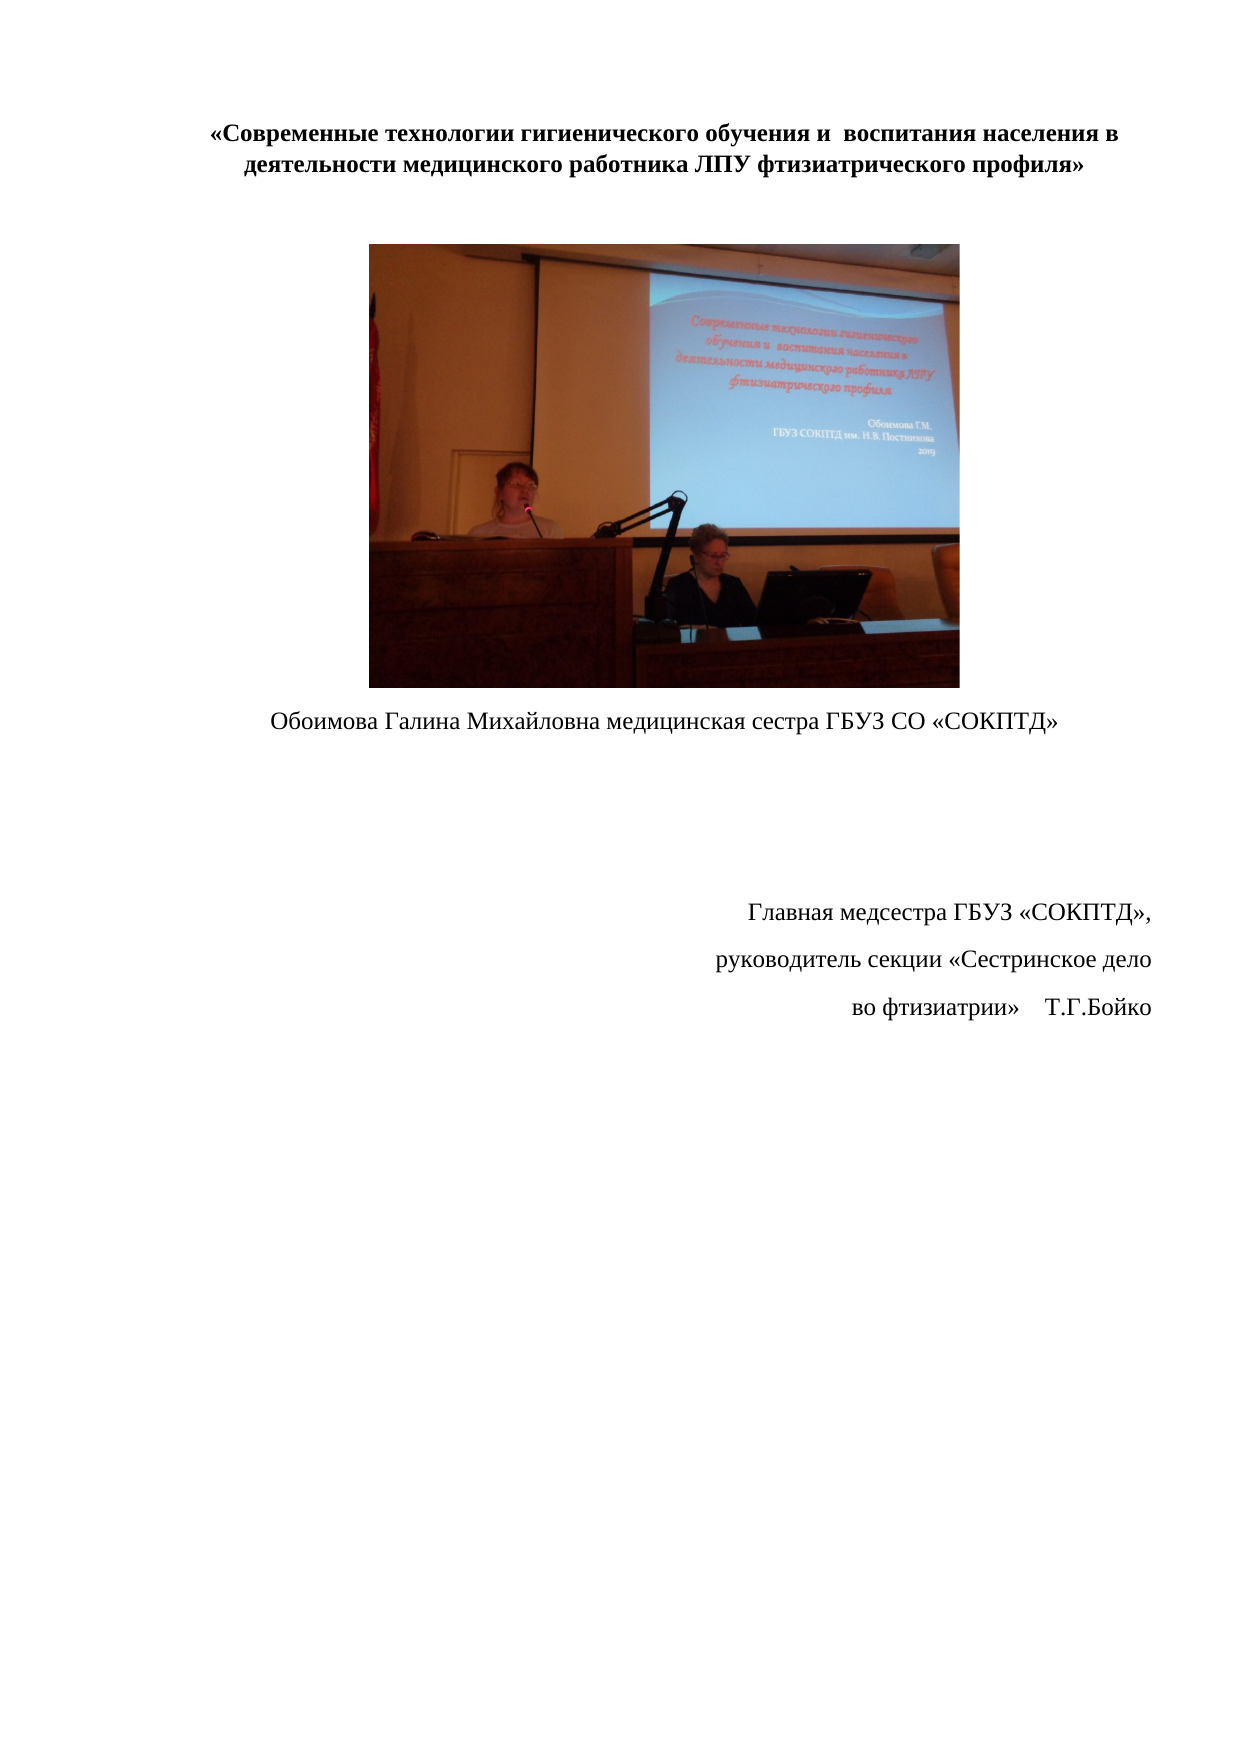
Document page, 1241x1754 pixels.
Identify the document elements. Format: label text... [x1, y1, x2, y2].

text Обоимова Галина Михайловна медицинская сестра ГБУЗ СО «СОКПТД» [177, 706, 1152, 735]
text руководитель секции «Сестринское дело [177, 944, 1152, 973]
text «Современные технологии гигиенического обучения и воспитания населения в деятельности медицинского работника ЛПУ фтизиатрического профиля» [177, 118, 1152, 178]
picture [369, 244, 960, 688]
text во фтизиатрии» Т.Г.Бойко [177, 992, 1152, 1021]
text Главная медсестра ГБУЗ «СОКПТД», [177, 897, 1152, 926]
